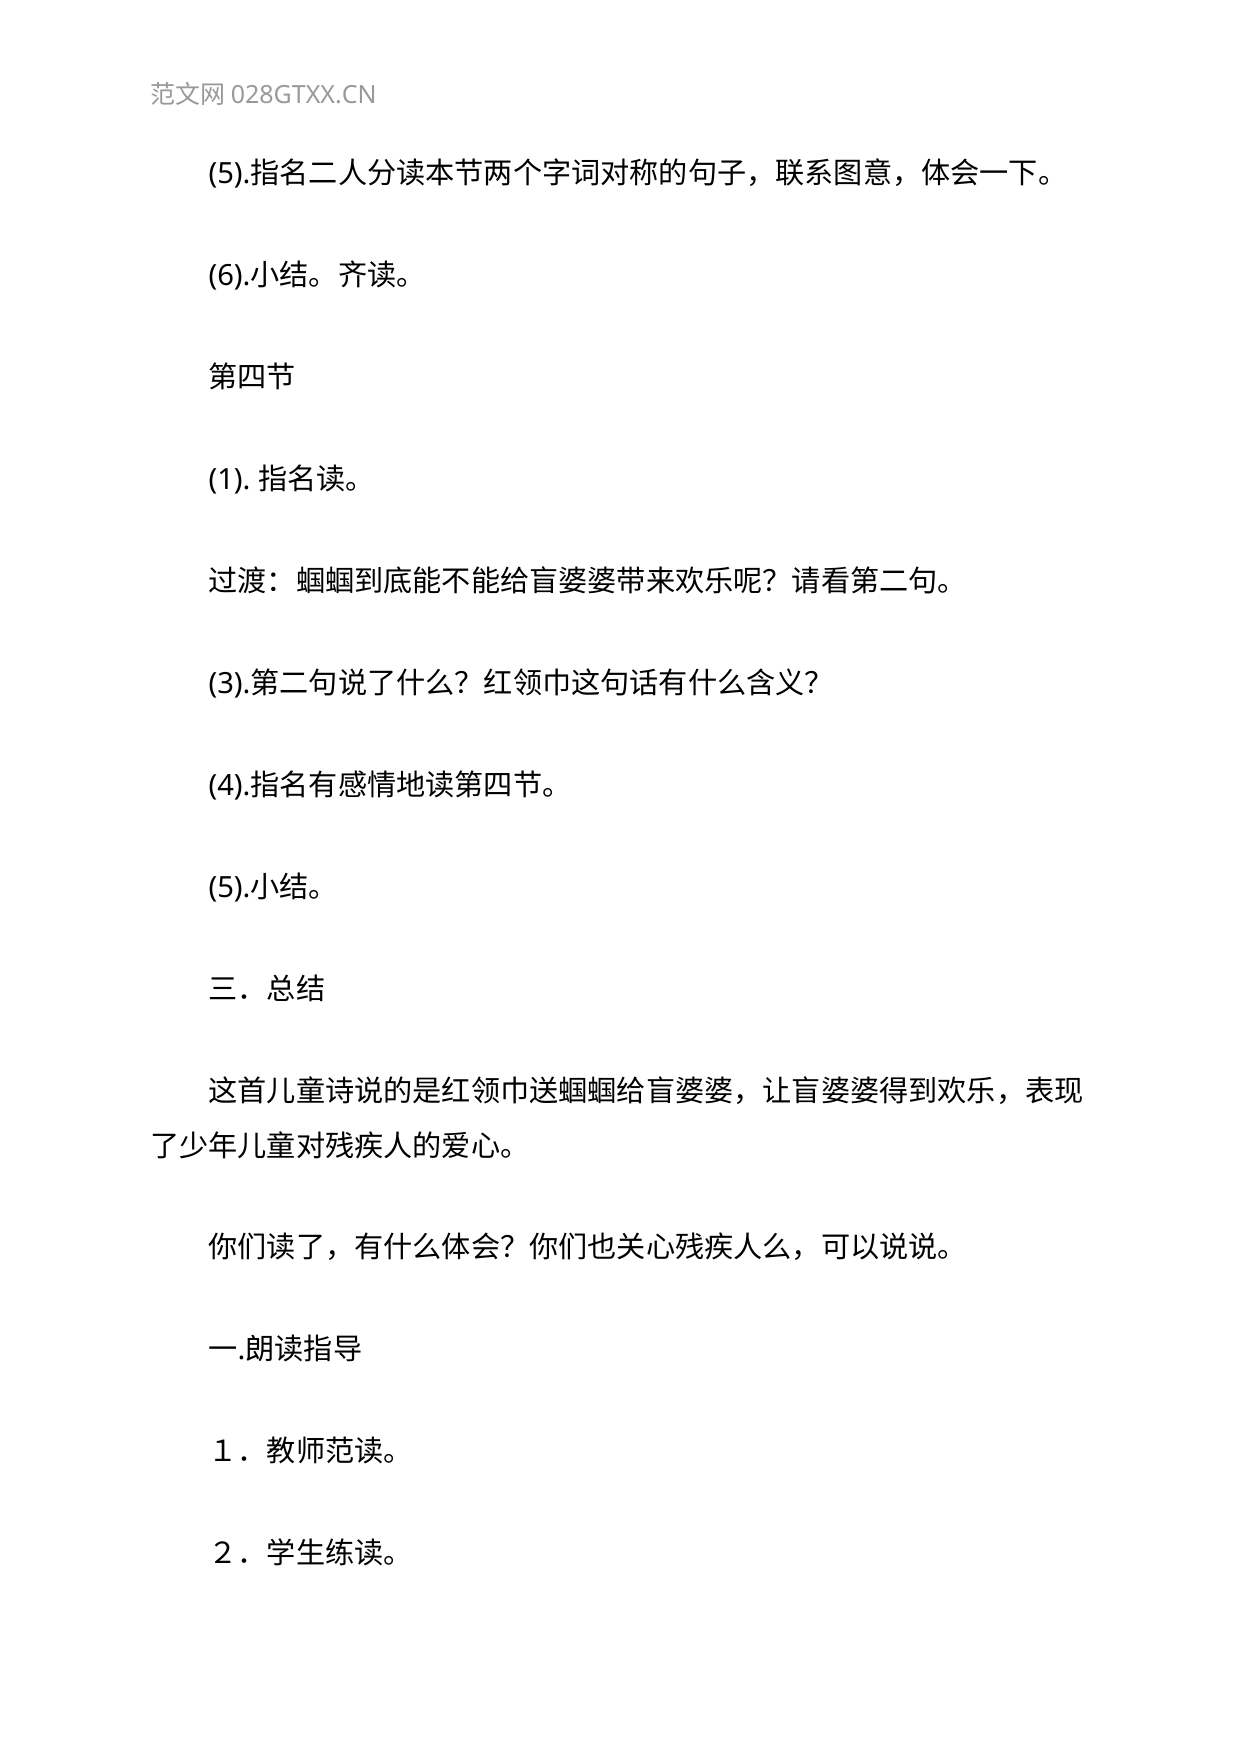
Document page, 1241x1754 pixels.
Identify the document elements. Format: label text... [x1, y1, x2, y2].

text 第四节 [150, 354, 1090, 396]
text 你们读了，有什么体会？你们也关心残疾人么，可以说说。 [150, 1224, 1090, 1266]
text (3).第二句说了什么？红领巾这句话有什么含义？ [150, 659, 1090, 702]
text 三．总结 [150, 965, 1090, 1008]
text (6).小结。齐读。 [150, 252, 1090, 294]
text (4).指名有感情地读第四节。 [150, 761, 1090, 804]
text (5).指名二人分读本节两个字词对称的句子，联系图意，体会一下。 [150, 150, 1090, 192]
text (5).小结。 [150, 863, 1090, 906]
text (1). 指名读。 [150, 456, 1090, 498]
text ２．学生练读。 [150, 1529, 1090, 1572]
text 一.朗读指导 [150, 1326, 1090, 1368]
text 过渡：蝈蝈到底能不能给盲婆婆带来欢乐呢？请看第二句。 [150, 558, 1090, 600]
text 这首儿童诗说的是红领巾送蝈蝈给盲婆婆，让盲婆婆得到欢乐，表现了少年儿童对残疾人的爱心。 [150, 1067, 1090, 1164]
text １．教师范读。 [150, 1428, 1090, 1470]
